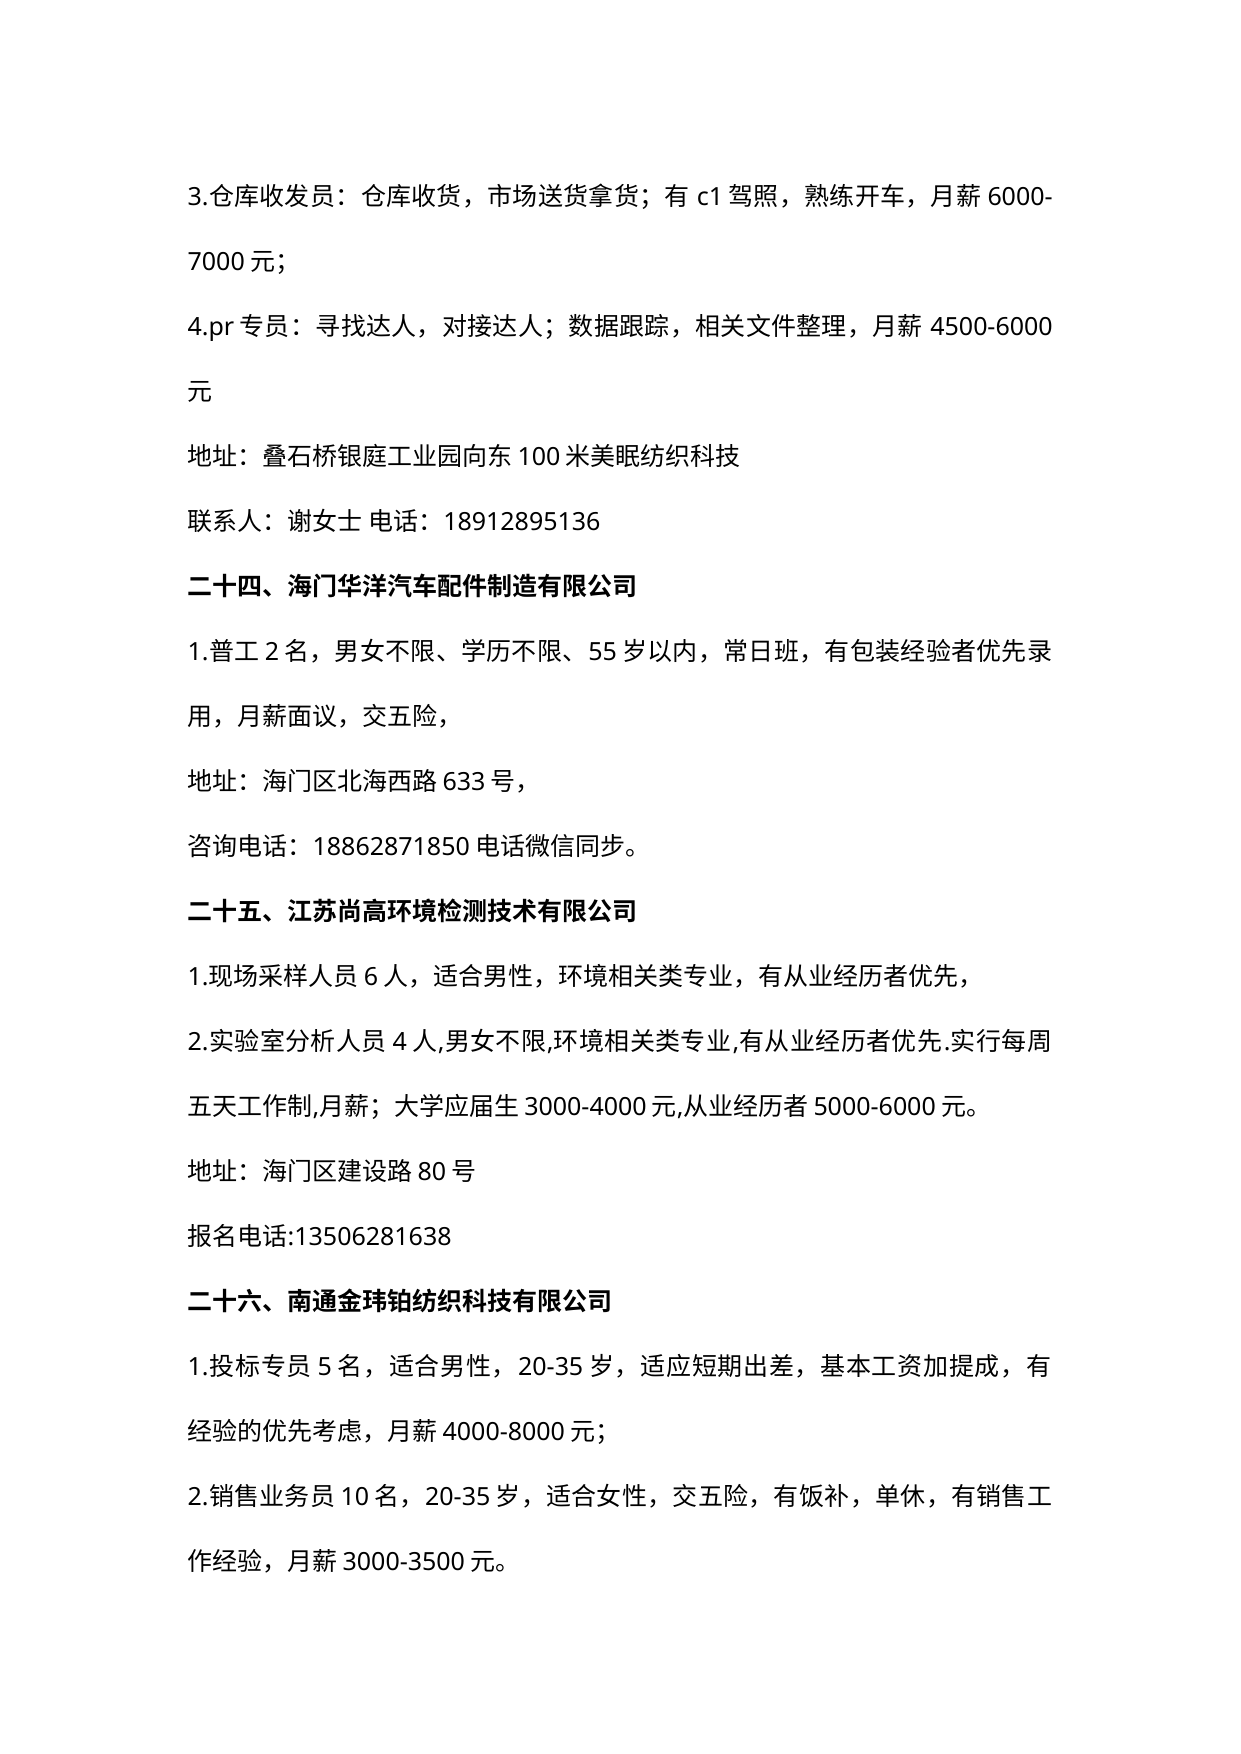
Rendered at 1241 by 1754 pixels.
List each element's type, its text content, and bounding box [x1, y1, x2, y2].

text 地址：叠石桥银庭工业园向东100米美眠纺织科技 [187, 422, 1053, 487]
text 二十四、海门华洋汽车配件制造有限公司 [187, 552, 1053, 617]
text 2.实验室分析人员4人,男女不限,环境相关类专业,有从业经历者优先.实行每周五天工作制,月薪；大学应届生3000-4000元,从业经历者5000-6000元。 [187, 1007, 1053, 1137]
text 1.投标专员5名，适合男性，20-35岁，适应短期出差，基本工资加提成，有经验的优先考虑，月薪4000-8000元； [187, 1332, 1053, 1462]
text 1.普工2名，男女不限、学历不限、55岁以内，常日班，有包装经验者优先录用，月薪面议，交五险， [187, 617, 1053, 747]
text 咨询电话：18862871850电话微信同步。 [187, 812, 1053, 877]
text 1.现场采样人员6人，适合男性，环境相关类专业，有从业经历者优先， [187, 942, 1053, 1007]
text 地址：海门区建设路80号 [187, 1137, 1053, 1202]
text 二十五、江苏尚高环境检测技术有限公司 [187, 877, 1053, 942]
text 二十六、南通金玮铂纺织科技有限公司 [187, 1267, 1053, 1332]
text 联系人：谢女士 电话：18912895136 [187, 487, 1053, 552]
text 地址：海门区北海西路633号， [187, 747, 1053, 812]
text 3.仓库收发员：仓库收货，市场送货拿货；有c1驾照，熟练开车，月薪6000-7000元； [187, 162, 1053, 292]
text 2.销售业务员10名，20-35岁，适合女性，交五险，有饭补，单休，有销售工作经验，月薪3000-3500元。 [187, 1462, 1053, 1592]
text 4.pr专员：寻找达人，对接达人；数据跟踪，相关文件整理，月薪4500-6000元 [187, 292, 1053, 422]
text 报名电话:13506281638 [187, 1202, 1053, 1267]
